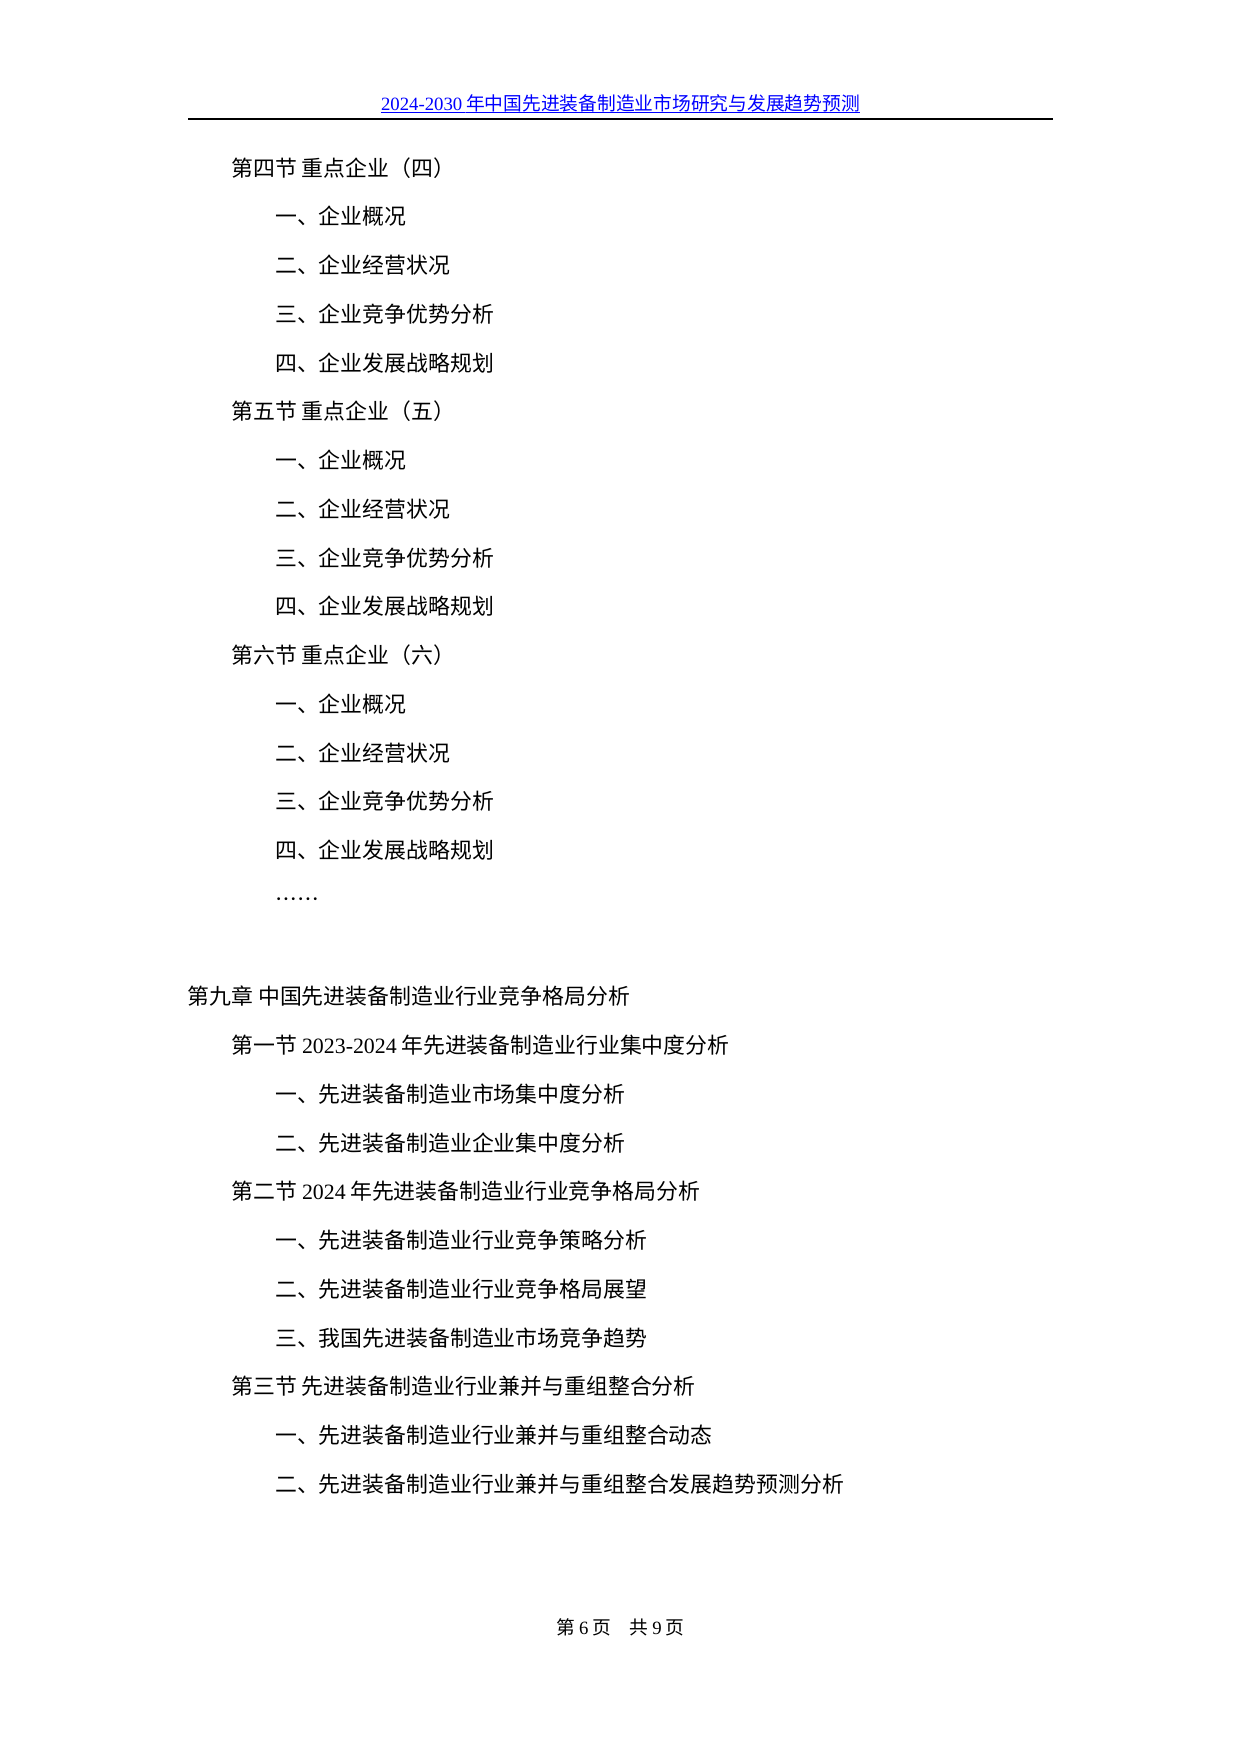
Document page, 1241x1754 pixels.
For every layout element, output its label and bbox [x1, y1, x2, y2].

text [187, 150, 1053, 1499]
